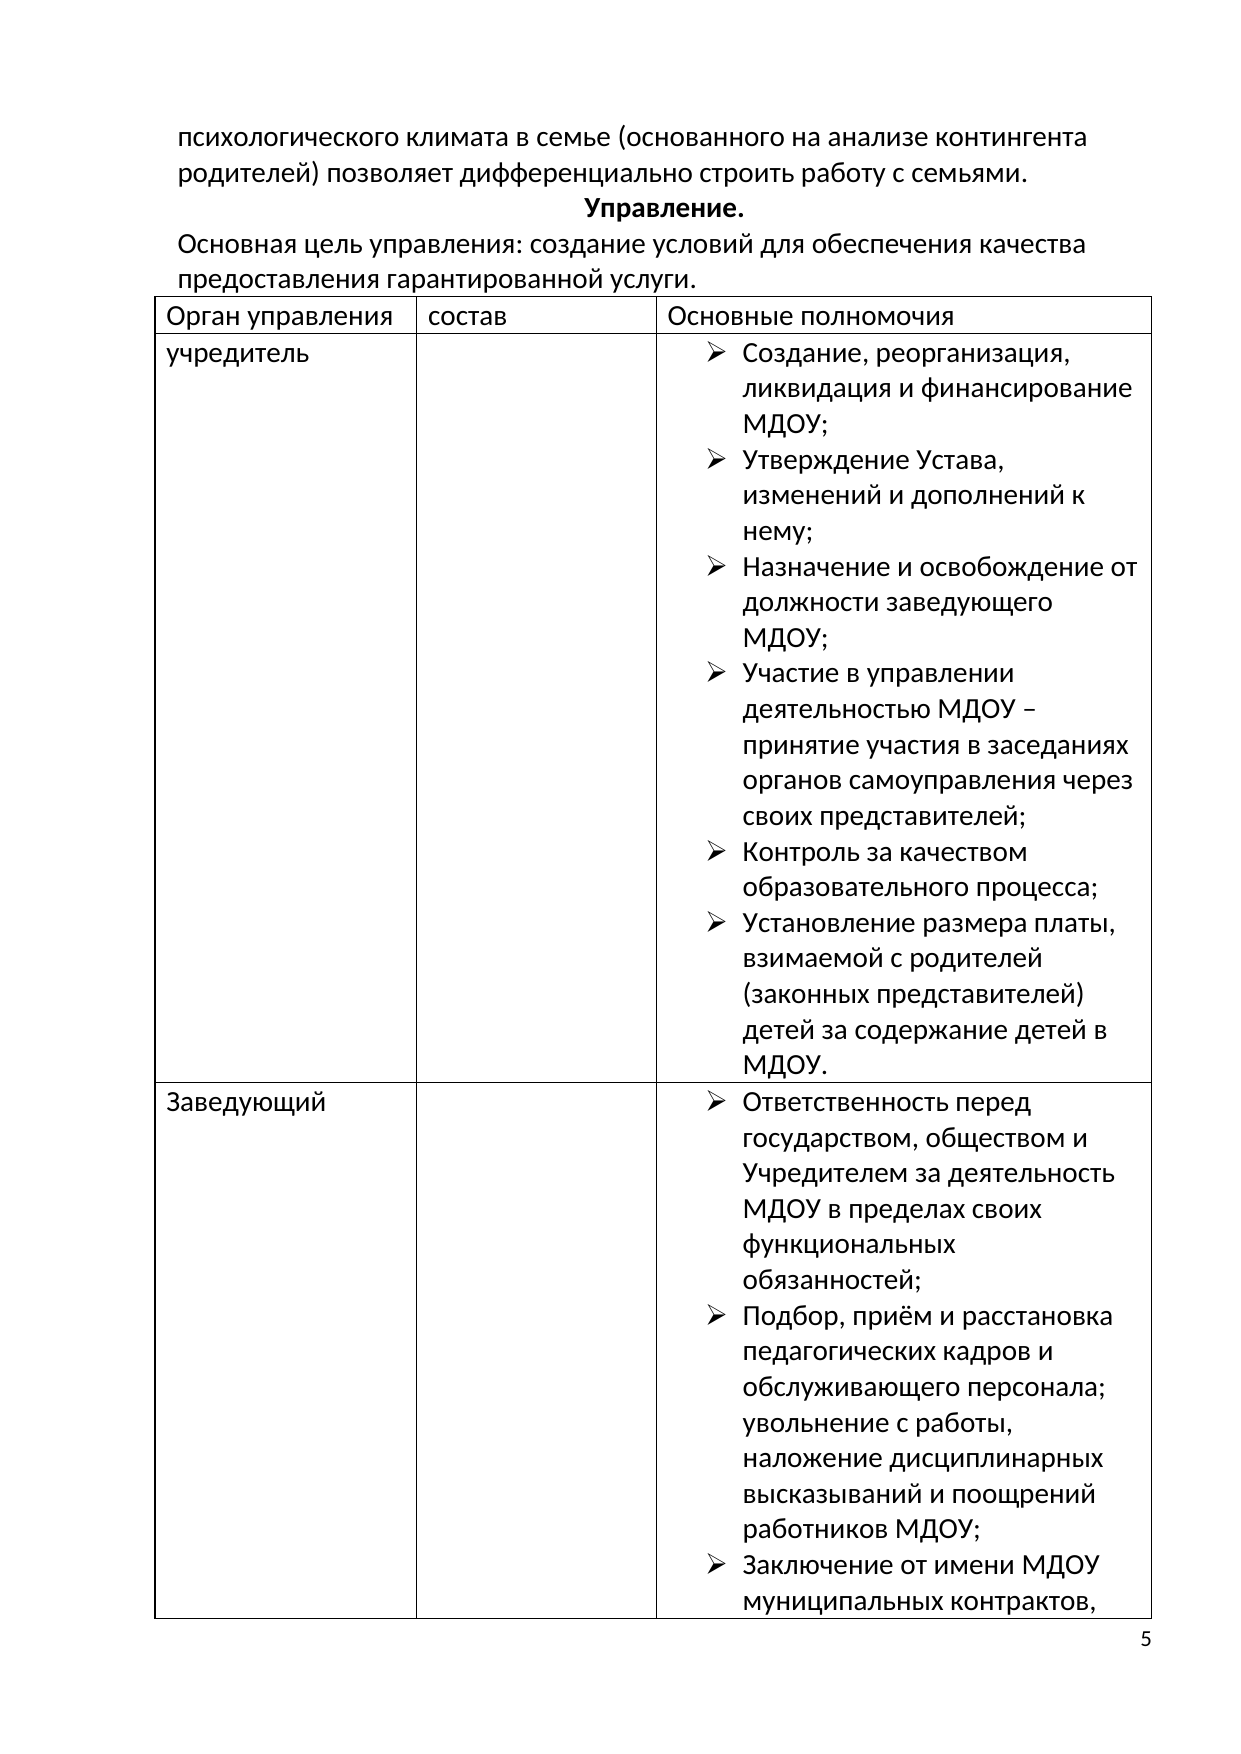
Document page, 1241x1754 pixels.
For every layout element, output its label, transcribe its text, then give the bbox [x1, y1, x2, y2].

text Управление. [177, 189, 1152, 225]
table_cell Создание, реорганизация, ликвидация и финансирование МДОУ; Утверждение Устава, изменений и дополнений к нему; Назначение и освобождение от должности заведующего МДОУ; Участие в управлении деятельностью МДОУ – принятие участия в заседаниях органов самоуправления через своих представителей; Контроль за качеством образовательного процесса; Установление размера платы, взимаемой с родителей (законных представителей) детей за содержание детей в МДОУ. [657, 334, 1151, 1082]
table_cell Заведующий [156, 1083, 416, 1617]
table_cell [417, 334, 656, 1082]
table_header Орган управления [156, 297, 416, 333]
table_cell учредитель [156, 334, 416, 1082]
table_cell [657, 1083, 1151, 1617]
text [177, 118, 1152, 189]
text Основная цель управления: создание условий для обеспечения качества предоставления гарантированной услуги. [177, 225, 1152, 296]
table_header Основные полномочия [657, 297, 1151, 333]
table_header состав [417, 297, 656, 333]
table_cell [417, 1083, 656, 1617]
